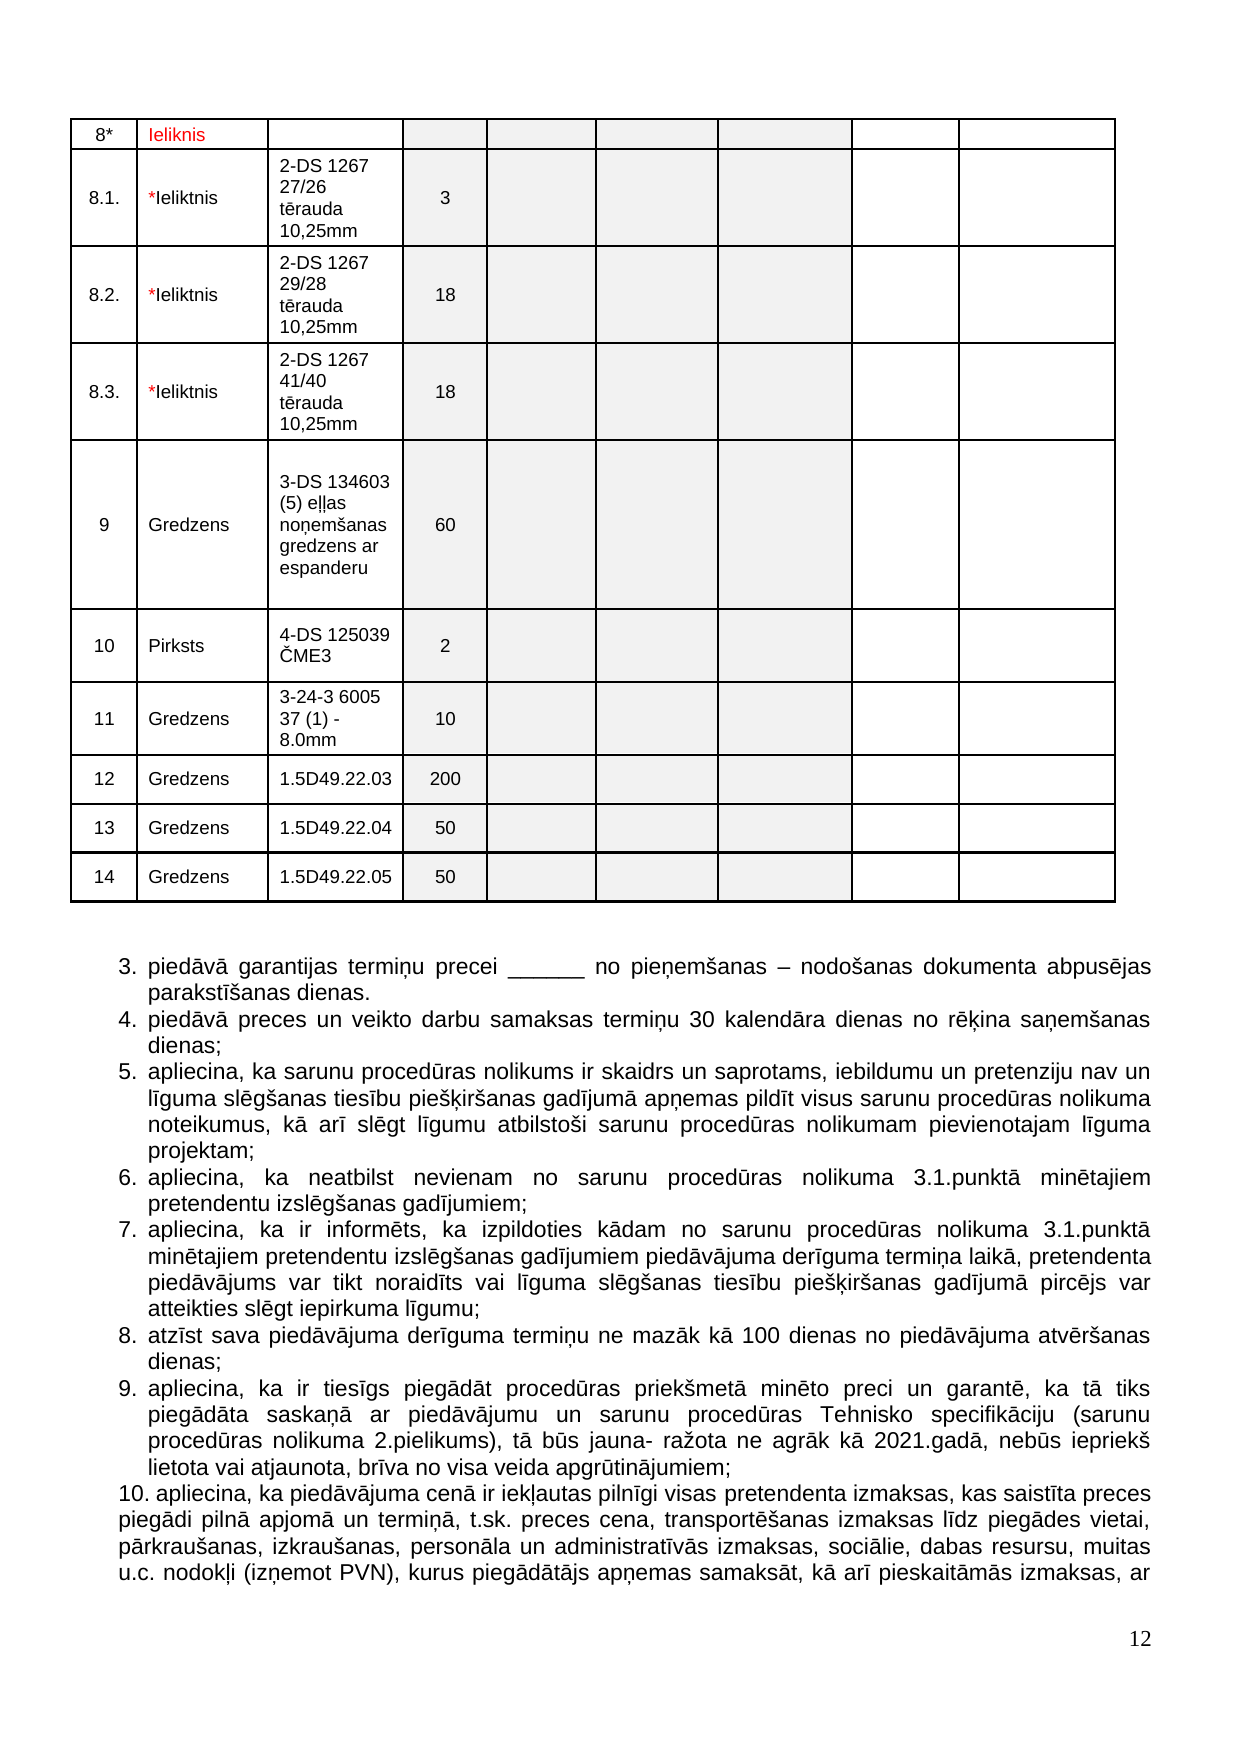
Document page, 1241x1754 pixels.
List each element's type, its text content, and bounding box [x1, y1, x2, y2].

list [118, 1480, 1152, 1585]
table_cell [853, 610, 958, 681]
table_cell 200 [404, 756, 486, 802]
table_cell [853, 756, 958, 802]
table_cell [404, 120, 486, 148]
table_cell [853, 441, 958, 608]
list apliecina, ka ir informēts, ka izpildoties kādam no sarunu procedūras nolikuma 3.1.punktā minētajiem pretendentu izslēgšanas gadījumiem piedāvājuma derīguma termiņa laikā, pretendenta piedāvājums var tikt noraidīts vai līguma slēgšanas tiesību piešķiršanas gadījumā pircējs var atteikties slēgt iepirkuma līgumu; [118, 1216, 1152, 1322]
table_cell [960, 150, 1114, 245]
table_cell 3 [404, 150, 486, 245]
table_cell [597, 441, 717, 608]
list apliecina, ka ir tiesīgs piegādāt procedūras priekšmetā minēto preci un garantē, ka tā tiks piegādāta saskaņā ar piedāvājumu un sarunu procedūras Tehnisko specifikāciju (sarunu procedūras nolikuma 2.pielikums), tā būs jauna- ražota ne agrāk kā 2021.gadā, nebūs iepriekš lietota vai atjaunota, brīva no visa veida apgrūtinājumiem; [118, 1374, 1152, 1480]
table_cell 10 [72, 610, 136, 681]
table_cell [719, 344, 851, 439]
table_cell [853, 805, 958, 851]
table_cell [853, 247, 958, 342]
table_cell 4-DS 125039 ČME3 [269, 610, 402, 681]
list piedāvā preces un veikto darbu samaksas termiņu 30 kalendāra dienas no rēķina saņemšanas dienas; [118, 1006, 1152, 1058]
table_cell [597, 150, 717, 245]
table_cell Gredzens [138, 805, 267, 851]
table_cell [960, 344, 1114, 439]
table_cell 8.1. [72, 150, 136, 245]
table_cell [719, 120, 851, 148]
table_cell 1.5D49.22.05 [269, 854, 402, 900]
table_cell 2-DS 1267 41/40 tērauda 10,25mm [269, 344, 402, 439]
table_cell Gredzens [138, 756, 267, 802]
table_cell 9 [72, 441, 136, 608]
table_cell [719, 854, 851, 900]
table_cell 2-DS 1267 27/26 tērauda 10,25mm [269, 150, 402, 245]
list apliecina, ka neatbilst nevienam no sarunu procedūras nolikuma 3.1.punktā minētajiem pretendentu izslēgšanas gadījumiem; [118, 1164, 1152, 1216]
table_cell [960, 854, 1114, 900]
table_cell [597, 805, 717, 851]
table_cell *Ieliktnis [138, 344, 267, 439]
table_cell Gredzens [138, 441, 267, 608]
table_cell 10 [404, 683, 486, 753]
table_cell [719, 441, 851, 608]
table_cell [960, 756, 1114, 802]
table_cell [719, 150, 851, 245]
table_cell 2 [404, 610, 486, 681]
table_cell [960, 610, 1114, 681]
table_cell 50 [404, 854, 486, 900]
table_cell [269, 120, 402, 148]
table_cell [719, 610, 851, 681]
list atzīst sava piedāvājuma derīguma termiņu ne mazāk kā 100 dienas no piedāvājuma atvēršanas dienas; [118, 1322, 1152, 1374]
table_cell [597, 247, 717, 342]
table_cell [597, 344, 717, 439]
table_cell [853, 120, 958, 148]
table_cell [719, 756, 851, 802]
table_cell [597, 756, 717, 802]
table_cell [597, 683, 717, 753]
table_cell 60 [404, 441, 486, 608]
table_cell [960, 120, 1114, 148]
table_cell [488, 120, 595, 148]
table_cell [488, 610, 595, 681]
table_cell [488, 344, 595, 439]
table_cell [597, 120, 717, 148]
table_cell 50 [404, 805, 486, 851]
table_cell 8.2. [72, 247, 136, 342]
table_cell 11 [72, 683, 136, 753]
list piedāvā garantijas termiņu precei ______ no pieņemšanas – nodošanas dokumenta abpusējas parakstīšanas dienas. [118, 953, 1152, 1006]
table_cell [960, 441, 1114, 608]
table_cell [488, 805, 595, 851]
table_cell [597, 610, 717, 681]
table_cell 13 [72, 805, 136, 851]
table_cell [719, 683, 851, 753]
table_cell [853, 683, 958, 753]
table_cell *Ieliktnis [138, 247, 267, 342]
table_cell [960, 247, 1114, 342]
table_cell [488, 854, 595, 900]
table_cell 3-DS 134603 (5) eļļas noņemšanas gredzens ar espanderu [269, 441, 402, 608]
table_cell 12 [72, 756, 136, 802]
table_cell [488, 756, 595, 802]
table_cell [488, 150, 595, 245]
table_cell [597, 854, 717, 900]
table_cell 1.5D49.22.03 [269, 756, 402, 802]
table_cell 1.5D49.22.04 [269, 805, 402, 851]
table_cell Ieliknis [138, 120, 267, 148]
table_cell 3-24-3 6005 37 (1) - 8.0mm [269, 683, 402, 753]
table_cell [853, 344, 958, 439]
table_cell [488, 247, 595, 342]
table_cell 14 [72, 854, 136, 900]
table_cell [488, 683, 595, 753]
table_cell [853, 150, 958, 245]
table_cell Gredzens [138, 854, 267, 900]
table_cell [853, 854, 958, 900]
table_cell [960, 805, 1114, 851]
table_cell 2-DS 1267 29/28 tērauda 10,25mm [269, 247, 402, 342]
table_cell [719, 805, 851, 851]
table_cell [488, 441, 595, 608]
table_cell 8* [72, 120, 136, 148]
table_cell 18 [404, 247, 486, 342]
table_cell 18 [404, 344, 486, 439]
table_cell [719, 247, 851, 342]
table_cell [960, 683, 1114, 753]
table_cell *Ieliktnis [138, 150, 267, 245]
table_cell 8.3. [72, 344, 136, 439]
table_cell Gredzens [138, 683, 267, 753]
table_cell Pirksts [138, 610, 267, 681]
list apliecina, ka sarunu procedūras nolikums ir skaidrs un saprotams, iebildumu un pretenziju nav un līguma slēgšanas tiesību piešķiršanas gadījumā apņemas pildīt visus sarunu procedūras nolikuma noteikumus, kā arī slēgt līgumu atbilstoši sarunu procedūras nolikumam pievienotajam līguma projektam; [118, 1058, 1152, 1164]
